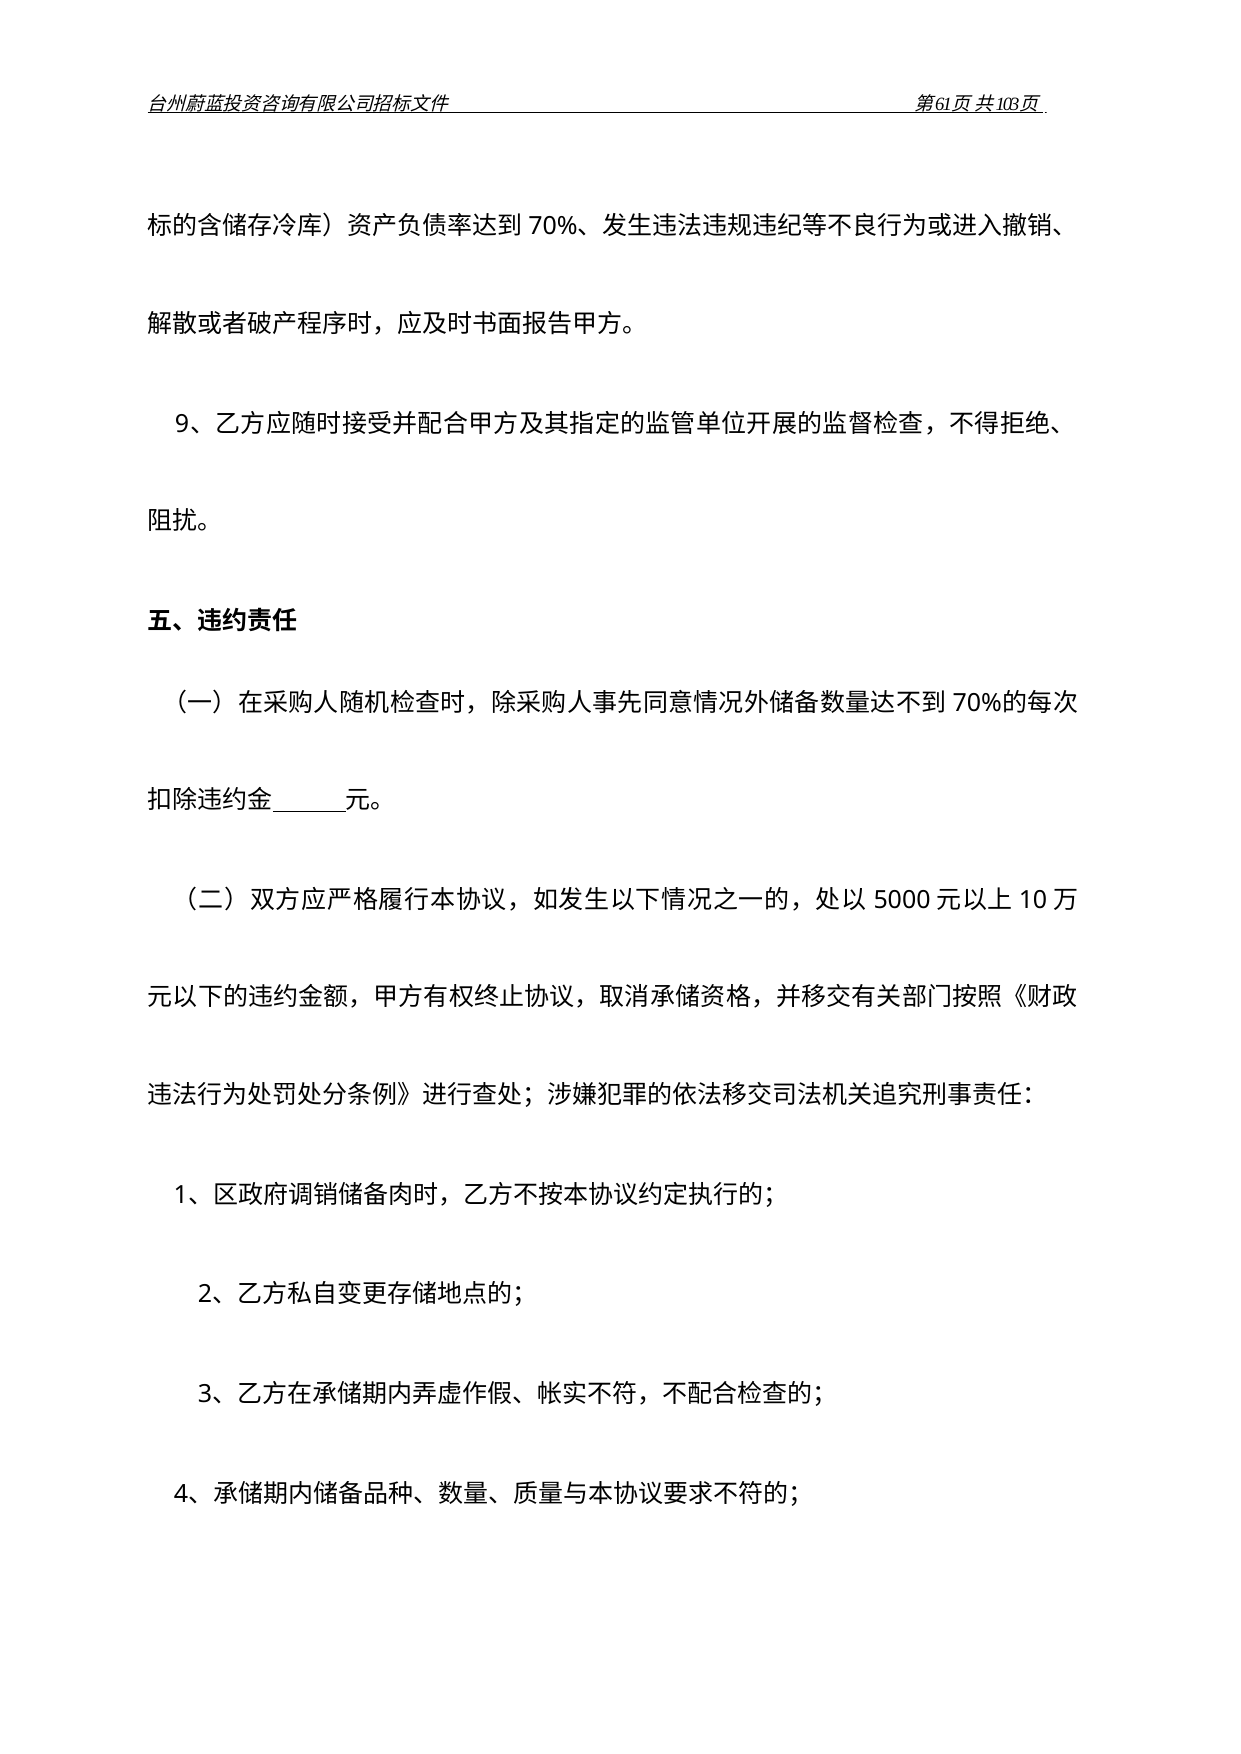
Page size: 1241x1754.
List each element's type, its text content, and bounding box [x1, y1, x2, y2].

text 4、承储期内储备品种、数量、质量与本协议要求不符的； [148, 1459, 1078, 1524]
text （二）双方应严格履行本协议，如发生以下情况之一的，处以5000元以上10万元以下的违约金额，甲方有权终止协议，取消承储资格，并移交有关部门按照《财政违法行为处罚处分条例》进行查处；涉嫌犯罪的依法移交司法机关追究刑事责任： [148, 865, 1078, 1125]
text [148, 191, 1078, 354]
text 1、区政府调销储备肉时，乙方不按本协议约定执行的； [148, 1160, 1078, 1225]
text 五、违约责任 [148, 586, 1078, 651]
text （一）在采购人随机检查时，除采购人事先同意情况外储备数量达不到70%的每次扣除违约金 元。 [148, 668, 1078, 830]
text 3、乙方在承储期内弄虚作假、帐实不符，不配合检查的； [148, 1359, 1078, 1424]
text 9、乙方应随时接受并配合甲方及其指定的监管单位开展的监督检查，不得拒绝、阻扰。 [148, 389, 1078, 551]
text 2、乙方私自变更存储地点的； [148, 1259, 1078, 1324]
